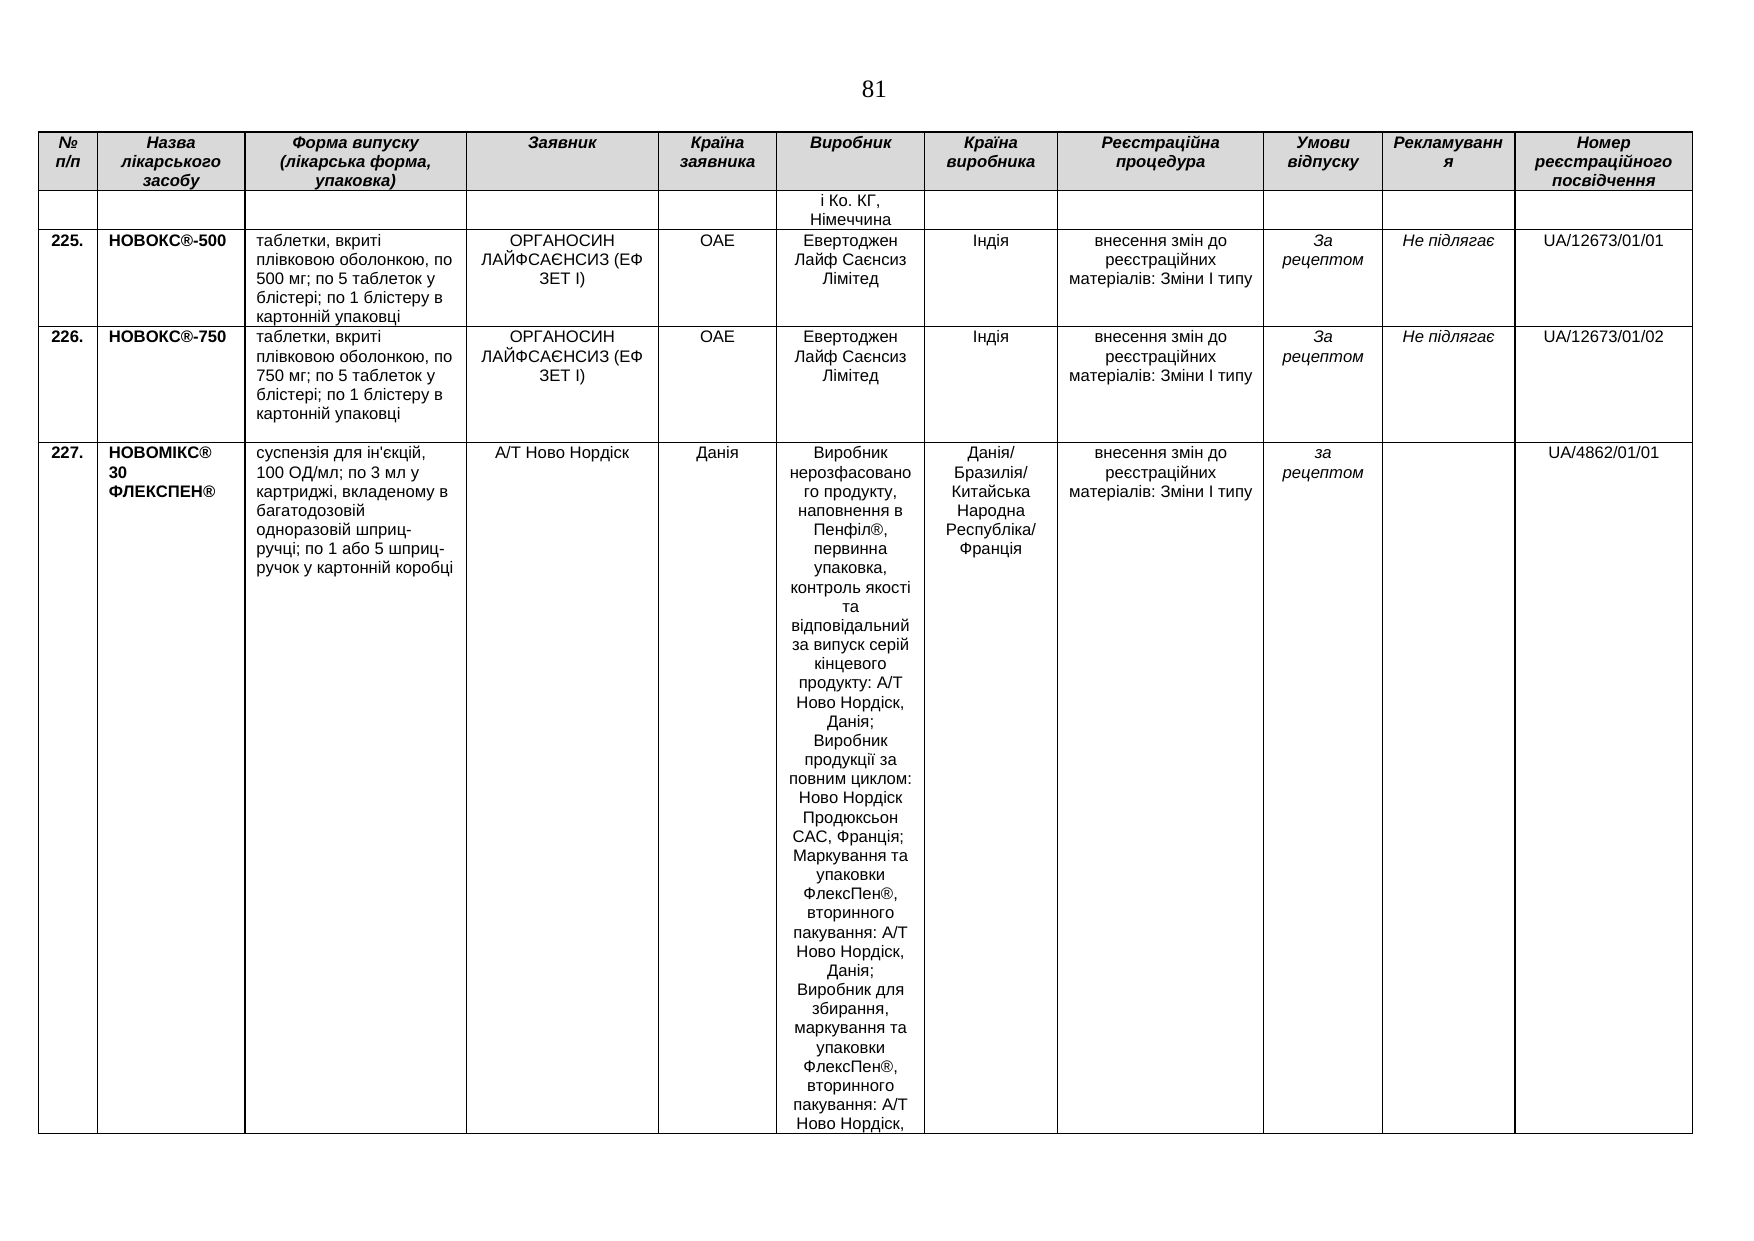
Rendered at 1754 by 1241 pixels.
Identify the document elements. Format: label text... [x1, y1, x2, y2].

table_header № п/п [39, 133, 97, 190]
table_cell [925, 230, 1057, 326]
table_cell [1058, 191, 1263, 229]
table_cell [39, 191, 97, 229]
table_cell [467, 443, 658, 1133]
table_header Країна заявника [659, 133, 776, 190]
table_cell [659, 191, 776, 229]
table_header Форма випуску (лікарська форма, упаковка) [246, 133, 466, 190]
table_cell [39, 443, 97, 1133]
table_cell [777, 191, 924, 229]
table_header Назва лікарського засобу [98, 133, 244, 190]
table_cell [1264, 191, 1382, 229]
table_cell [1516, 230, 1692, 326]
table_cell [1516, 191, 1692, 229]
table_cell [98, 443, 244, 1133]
table_header Країна виробника [925, 133, 1057, 190]
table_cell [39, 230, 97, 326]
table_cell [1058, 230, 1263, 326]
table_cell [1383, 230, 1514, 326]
table_header Заявник [467, 133, 658, 190]
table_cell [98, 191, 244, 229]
table_header Умови відпуску [1264, 133, 1382, 190]
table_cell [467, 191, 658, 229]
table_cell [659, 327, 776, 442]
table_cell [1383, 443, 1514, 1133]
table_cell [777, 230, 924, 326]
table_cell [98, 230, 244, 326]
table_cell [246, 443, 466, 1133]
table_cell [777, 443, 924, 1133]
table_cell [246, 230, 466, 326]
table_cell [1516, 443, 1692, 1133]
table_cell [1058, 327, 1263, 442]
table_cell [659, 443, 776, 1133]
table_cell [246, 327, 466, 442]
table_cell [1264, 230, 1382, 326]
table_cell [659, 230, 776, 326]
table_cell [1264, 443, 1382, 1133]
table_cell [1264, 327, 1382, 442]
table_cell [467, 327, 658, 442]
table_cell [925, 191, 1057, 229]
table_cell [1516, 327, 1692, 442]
table_header Реєстраційна процедура [1058, 133, 1263, 190]
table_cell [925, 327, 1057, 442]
table_header Виробник [777, 133, 924, 190]
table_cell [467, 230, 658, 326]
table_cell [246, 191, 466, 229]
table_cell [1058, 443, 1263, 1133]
table_header Рекламування [1383, 133, 1514, 190]
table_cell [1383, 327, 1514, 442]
table_header Номер реєстраційного посвідчення [1516, 133, 1692, 190]
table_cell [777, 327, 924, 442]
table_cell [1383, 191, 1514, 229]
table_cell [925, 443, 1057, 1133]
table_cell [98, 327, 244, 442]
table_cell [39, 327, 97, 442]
